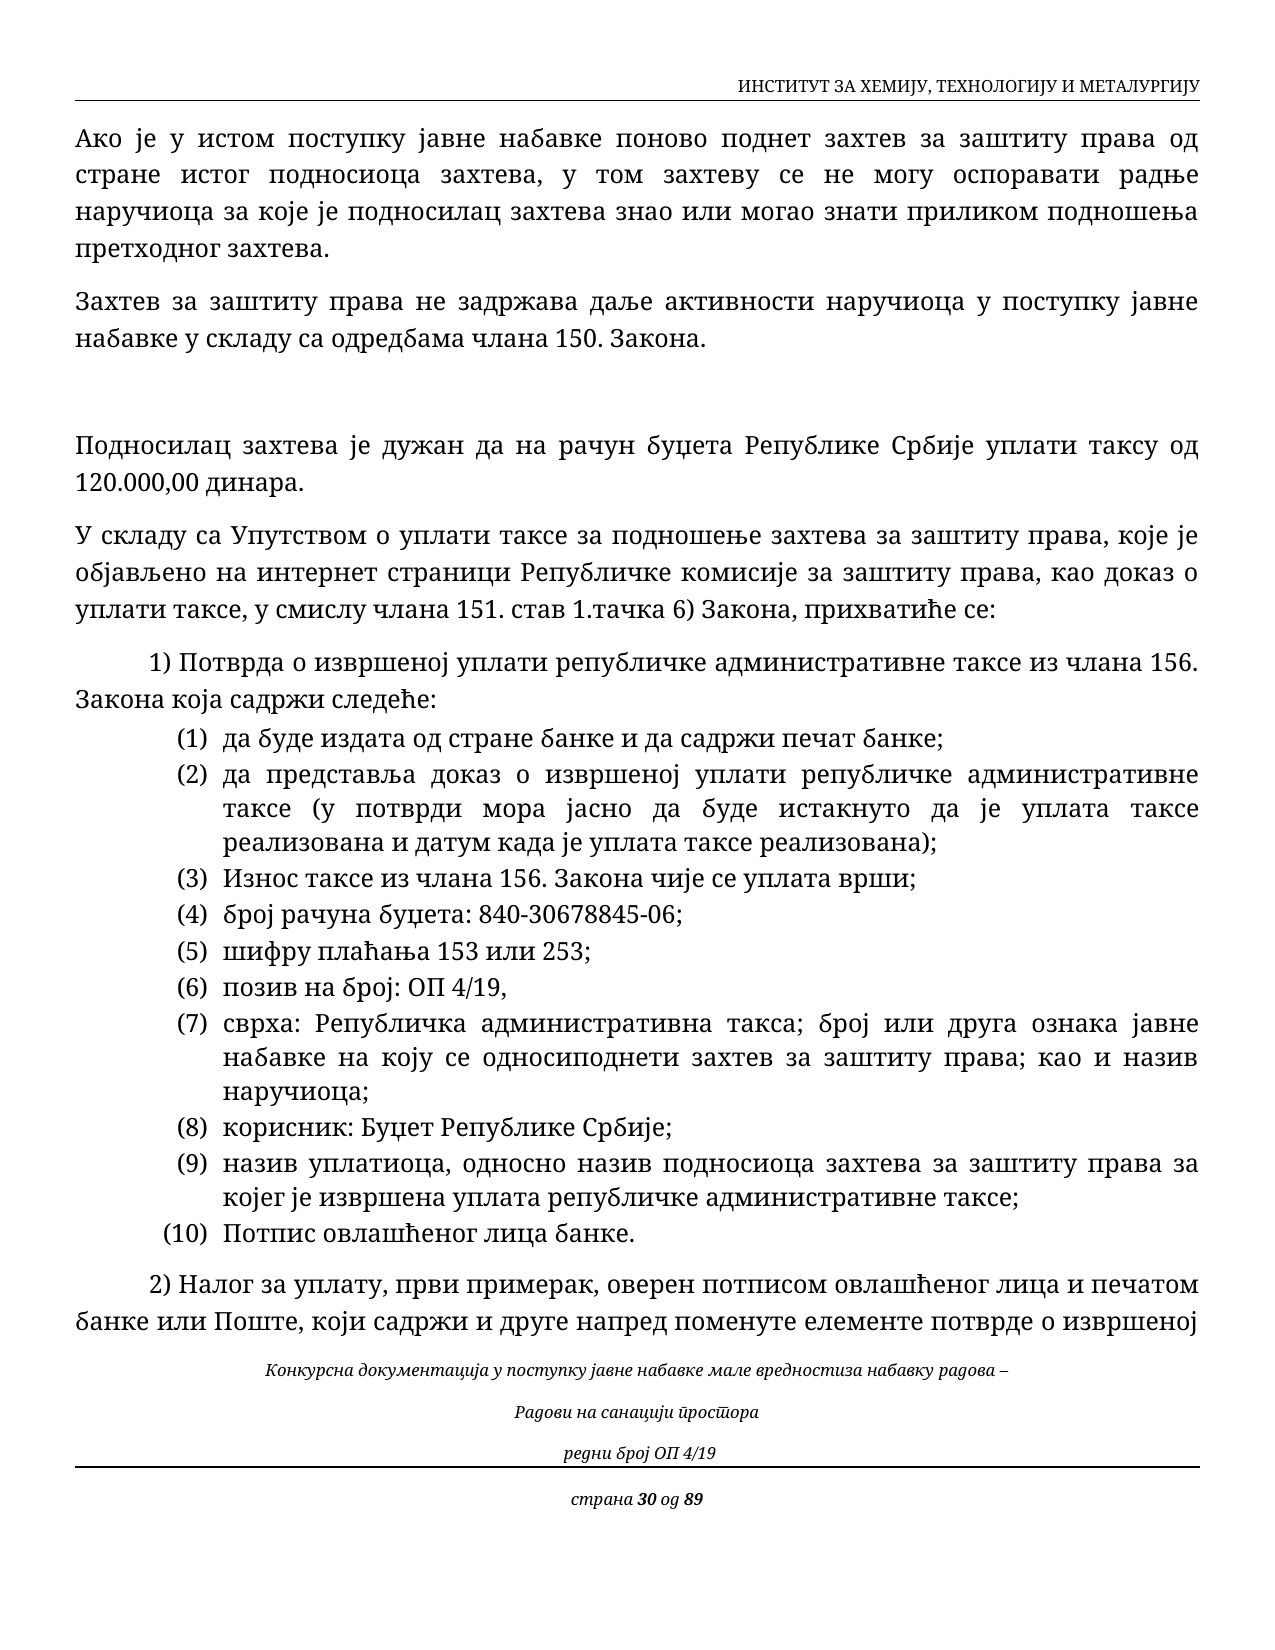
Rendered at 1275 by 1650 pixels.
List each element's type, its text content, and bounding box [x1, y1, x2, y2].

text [75, 1267, 1200, 1338]
text У складу са Упутством о уплати таксе за подношење захтева за заштиту права, које је објављено на интернет страници Републичке комисије за заштиту права, као доказ о уплати таксе, у смислу члана 151. став 1.тачка 6) Закона, прихватиће се: [75, 518, 1200, 626]
list Износ таксе из члана 156. Закона чије се уплата врши; [208, 861, 1200, 895]
list шифру плаћања 153 или 253; [208, 933, 1200, 967]
list назив уплатиоца, односно назив подносиоца захтева за заштиту права за којег је извршена уплата републичке административне таксе; [208, 1146, 1200, 1214]
list сврха: Републичка административна такса; број или друга ознака јавне набавке на коју се односиподнети захтев за заштиту права; као и назив наручиоца; [208, 1006, 1200, 1108]
text Подносилац захтева је дужан да на рачун буџета Републике Србије уплати таксу од 120.000,00 динара. [75, 428, 1200, 498]
text Захтев за заштиту права не задржава даље активности наручиоца у поступку јавне набавке у складу са одредбама члана 150. Закона. [75, 284, 1200, 355]
list да представља доказ о извршеној уплати републичке административне таксе (у потврди мора јасно да буде истакнуто да је уплата таксе реализована и датум када је уплата таксе реализована); [208, 757, 1200, 859]
text Ако је у истом поступку јавне набавке поново поднет захтев за заштиту права од стране истог подносиоца захтева, у том захтеву се не могу оспоравати радње наручиоца за које је подносилац захтева знао или могао знати приликом подношења претходног захтева. [75, 120, 1200, 265]
list Потпис овлашћеног лица банке. [208, 1216, 1200, 1250]
text 1) Потврда о извршеној уплати републичке административне таксе из члана 156. Закона која садржи следеће: [75, 645, 1200, 716]
list корисник: Буџет Републике Србије; [208, 1110, 1200, 1144]
list број рачуна буџета: 840-30678845-06; [208, 897, 1200, 931]
list да буде издата од стране банке и да садржи печат банке; [208, 721, 1200, 754]
list позив на број: ОП 4/19, [208, 969, 1200, 1003]
